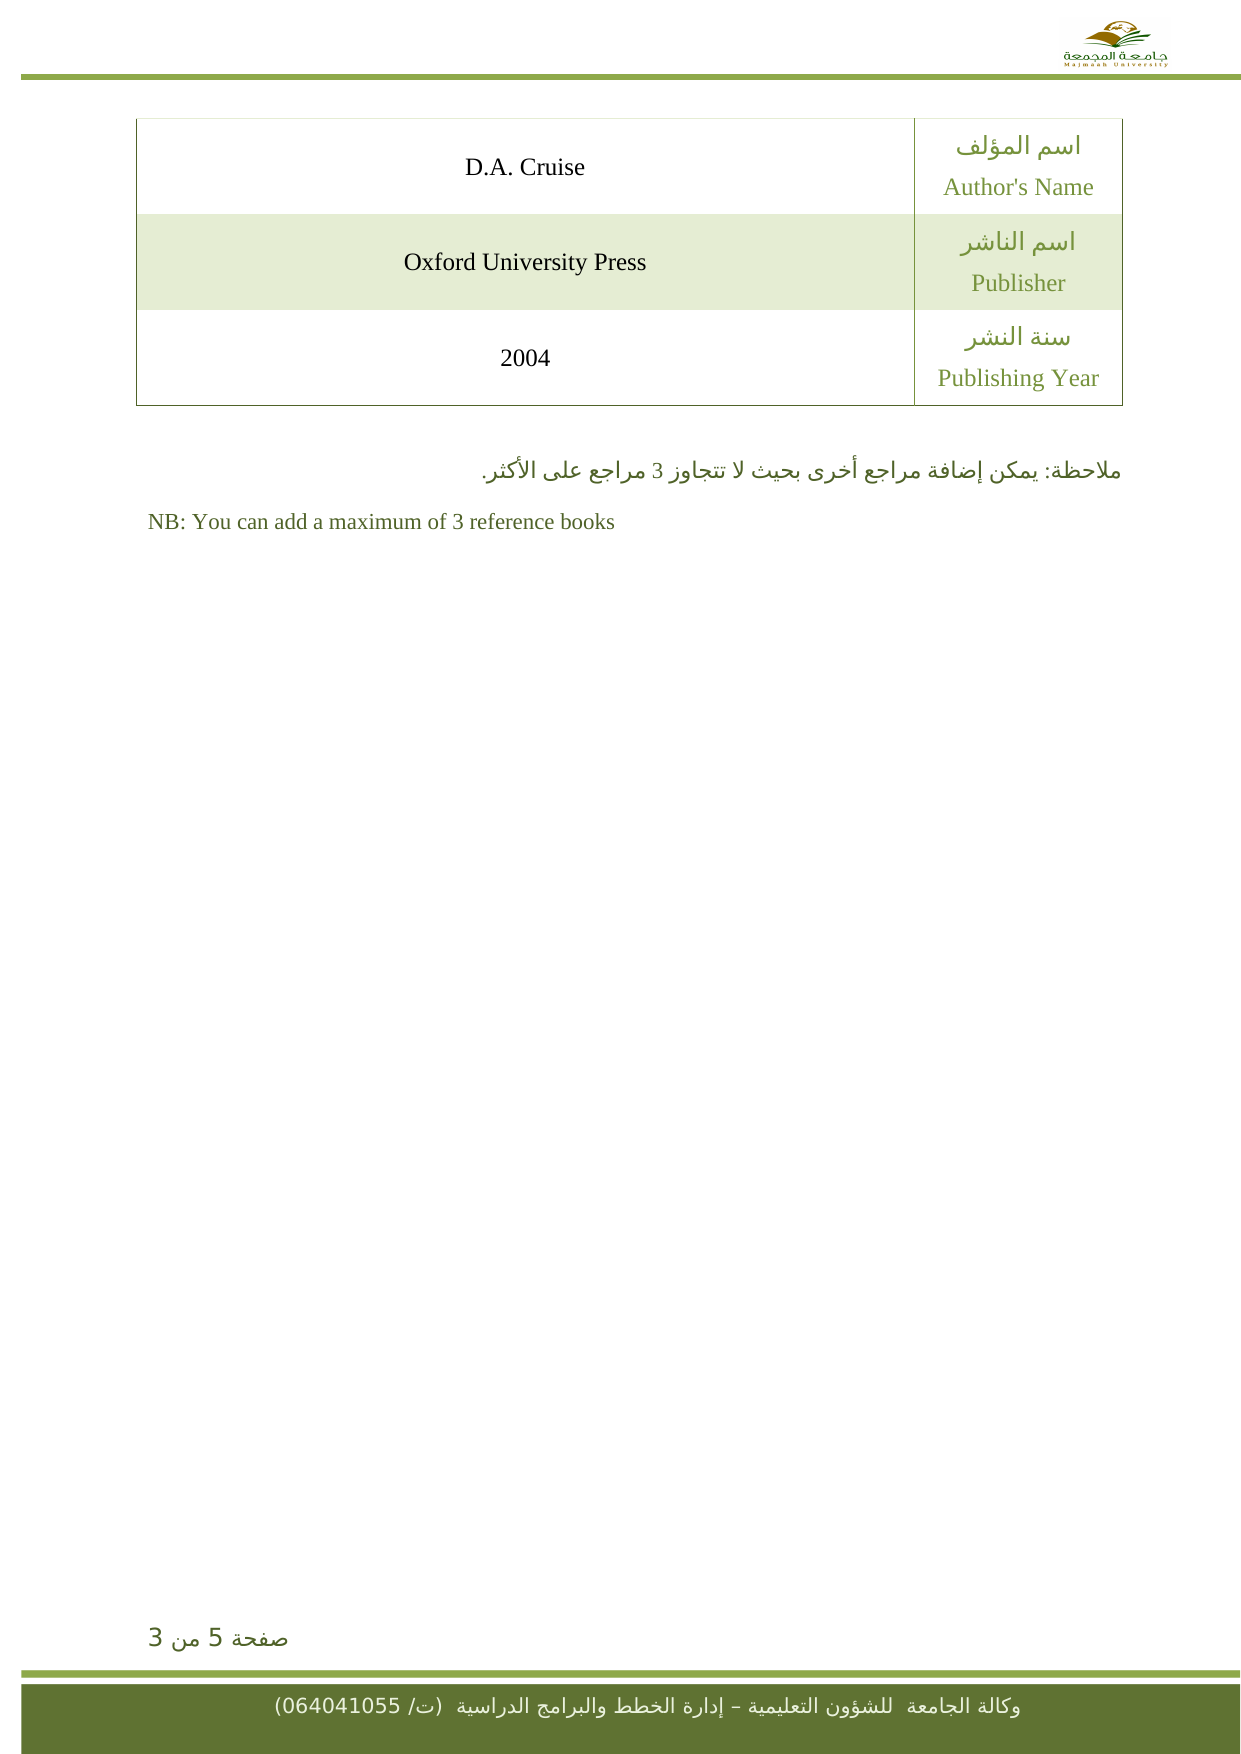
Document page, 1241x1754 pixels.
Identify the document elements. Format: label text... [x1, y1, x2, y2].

text ملاحظة: يمكن إضافة مراجع أخرى بحيث لا تتجاوز 3 مراجع على الأكثر. [148, 457, 1122, 483]
picture [21, 1651, 1241, 1754]
table_cell Oxford University Press [137, 215, 914, 309]
table_cell اسم المؤلف Author's Name [915, 119, 1122, 214]
table_cell اسم الناشر Publisher [915, 215, 1122, 309]
text NB: You can add a maximum of 3 reference books [148, 508, 1122, 534]
picture [21, 17, 1241, 152]
table_cell D.A. Cruise [137, 119, 914, 214]
table_cell 2004 [137, 310, 914, 405]
table_cell سنة النشر Publishing Year [915, 310, 1122, 405]
